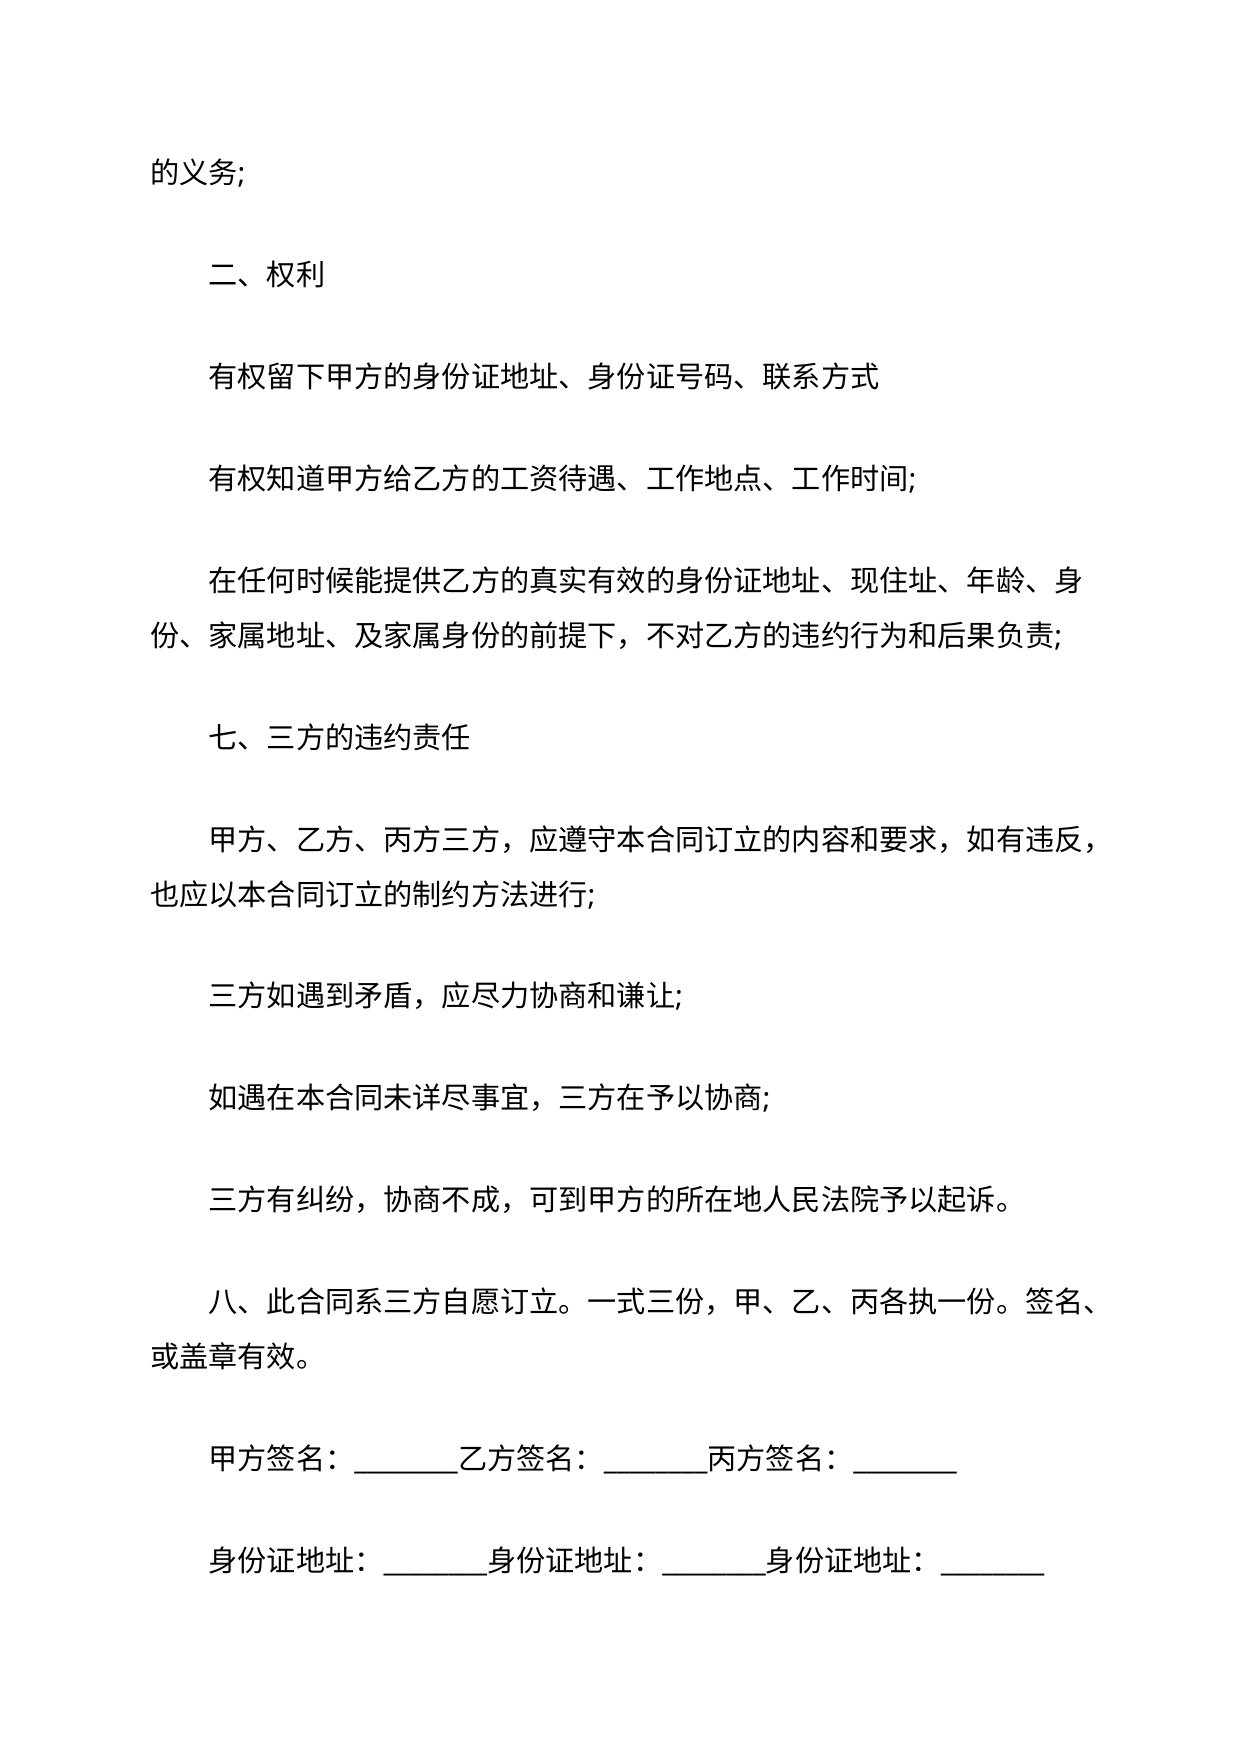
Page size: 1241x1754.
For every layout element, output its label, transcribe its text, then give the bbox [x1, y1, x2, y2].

text 三方如遇到矛盾，应尽力协商和谦让; [150, 973, 1090, 1015]
text 八、此合同系三方自愿订立。一式三份，甲、乙、丙各执一份。签名、或盖章有效。 [150, 1279, 1090, 1376]
text 有权知道甲方给乙方的工资待遇、工作地点、工作时间; [150, 456, 1090, 498]
text 有权留下甲方的身份证地址、身份证号码、联系方式 [150, 354, 1090, 396]
text 二、权利 [150, 252, 1090, 294]
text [150, 150, 1090, 192]
text 在任何时候能提供乙方的真实有效的身份证地址、现住址、年龄、身份、家属地址、及家属身份的前提下，不对乙方的违约行为和后果负责; [150, 557, 1090, 655]
text 甲方签名：________乙方签名：________丙方签名：________ [150, 1435, 1090, 1478]
text 如遇在本合同未详尽事宜，三方在予以协商; [150, 1075, 1090, 1117]
text 七、三方的违约责任 [150, 714, 1090, 757]
text 身份证地址：________身份证地址：________身份证地址：________ [150, 1537, 1090, 1580]
text 甲方、乙方、丙方三方，应遵守本合同订立的内容和要求，如有违反，也应以本合同订立的制约方法进行; [150, 816, 1090, 913]
text 三方有纠纷，协商不成，可到甲方的所在地人民法院予以起诉。 [150, 1177, 1090, 1219]
